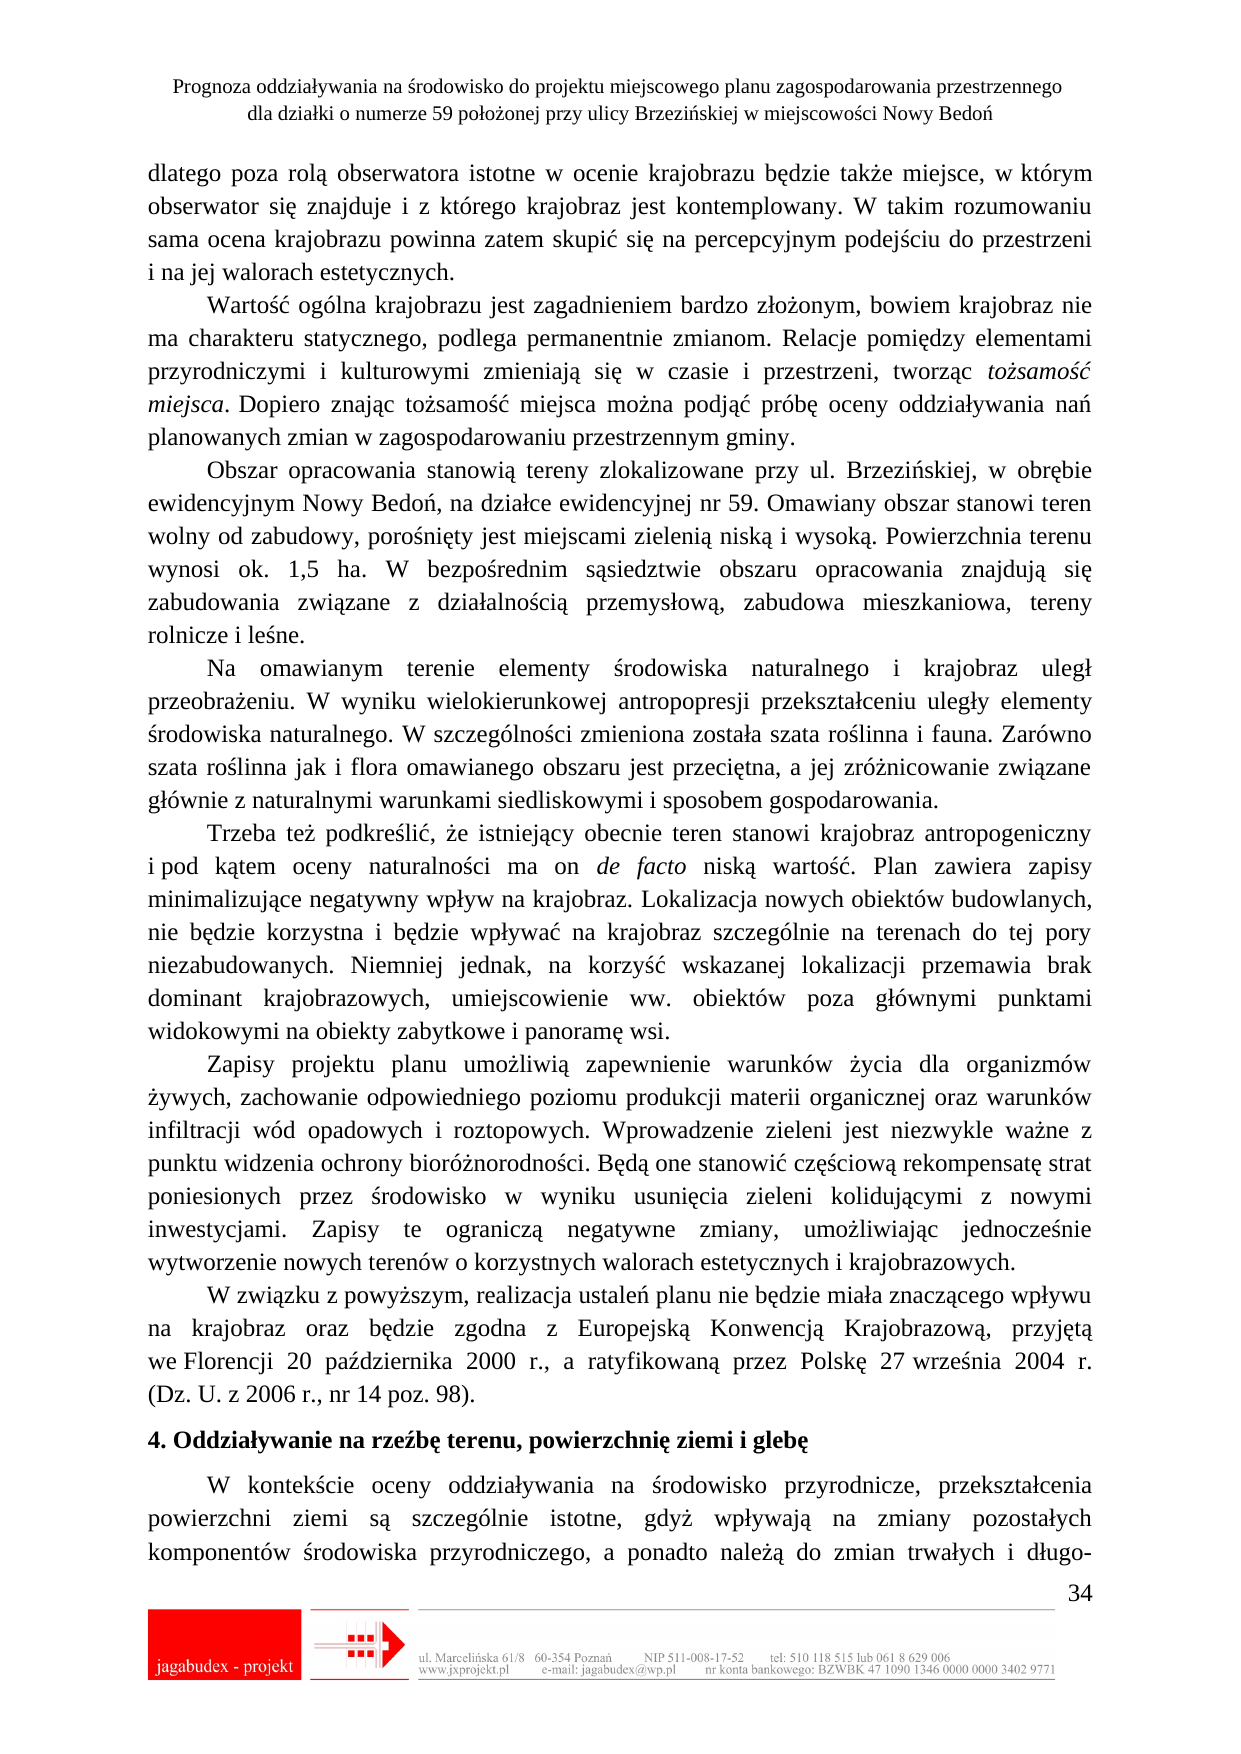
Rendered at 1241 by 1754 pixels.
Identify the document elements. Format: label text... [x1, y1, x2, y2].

picture [147, 1606, 1056, 1681]
text 4. Oddziaływanie na rzeźbę terenu, powierzchnię ziemi i glebę [148, 1425, 1093, 1454]
text Trzeba też podkreślić, że istniejący obecnie teren stanowi krajobraz antropogeniczny i pod kątem oceny naturalności ma on de facto niską wartość. Plan zawiera zapisy minimalizujące negatywny wpływ na krajobraz. Lokalizacja nowych obiektów budowlanych, nie będzie korzystna i będzie wpływać na krajobraz szczególnie na terenach do tej pory niezabudowanych. Niemniej jednak, na korzyść wskazanej lokalizacji przemawia brak dominant krajobrazowych, umiejscowienie ww. obiektów poza głównymi punktami widokowymi na obiekty zabytkowe i panoramę wsi. [148, 818, 1093, 1045]
text W związku z powyższym, realizacja ustaleń planu nie będzie miała znaczącego wpływu na krajobraz oraz będzie zgodna z Europejską Konwencją Krajobrazową, przyjętą we Florencji 20 października 2000 r., a ratyfikowaną przez Polskę 27 września 2004 r. (Dz. U. z 2006 r., nr 14 poz. 98). [148, 1280, 1093, 1408]
text Obszar opracowania stanowią tereny zlokalizowane przy ul. Brzezińskiej, w obrębie ewidencyjnym Nowy Bedoń, na działce ewidencyjnej nr 59. Omawiany obszar stanowi teren wolny od zabudowy, porośnięty jest miejscami zielenią niską i wysoką. Powierzchnia terenu wynosi ok. 1,5 ha. W bezpośrednim sąsiedztwie obszaru opracowania znajdują się zabudowania związane z działalnością przemysłową, zabudowa mieszkaniowa, tereny rolnicze i leśne. [148, 455, 1093, 649]
text Wartość ogólna krajobrazu jest zagadnieniem bardzo złożonym, bowiem krajobraz nie ma charakteru statycznego, podlega permanentnie zmianom. Relacje pomiędzy elementami przyrodniczymi i kulturowymi zmieniają się w czasie i przestrzeni, tworząc tożsamość miejsca. Dopiero znając tożsamość miejsca można podjąć próbę oceny oddziaływania nań planowanych zmian w zagospodarowaniu przestrzennym gminy. [148, 290, 1093, 451]
text Na omawianym terenie elementy środowiska naturalnego i krajobraz uległ przeobrażeniu. W wyniku wielokierunkowej antropopresji przekształceniu uległy elementy środowiska naturalnego. W szczególności zmieniona została szata roślinna i fauna. Zarówno szata roślinna jak i flora omawianego obszaru jest przeciętna, a jej zróżnicowanie związane głównie z naturalnymi warunkami siedliskowymi i sposobem gospodarowania. [148, 653, 1093, 814]
text Zapisy projektu planu umożliwią zapewnienie warunków życia dla organizmów żywych, zachowanie odpowiedniego poziomu produkcji materii organicznej oraz warunków infiltracji wód opadowych i roztopowych. Wprowadzenie zieleni jest niezwykle ważne z punktu widzenia ochrony bioróżnorodności. Będą one stanowić częściową rekompensatę strat poniesionych przez środowisko w wyniku usunięcia zieleni kolidującymi z nowymi inwestycjami. Zapisy te ograniczą negatywne zmiany, umożliwiając jednocześnie wytworzenie nowych terenów o korzystnych walorach estetycznych i krajobrazowych. [148, 1049, 1093, 1276]
